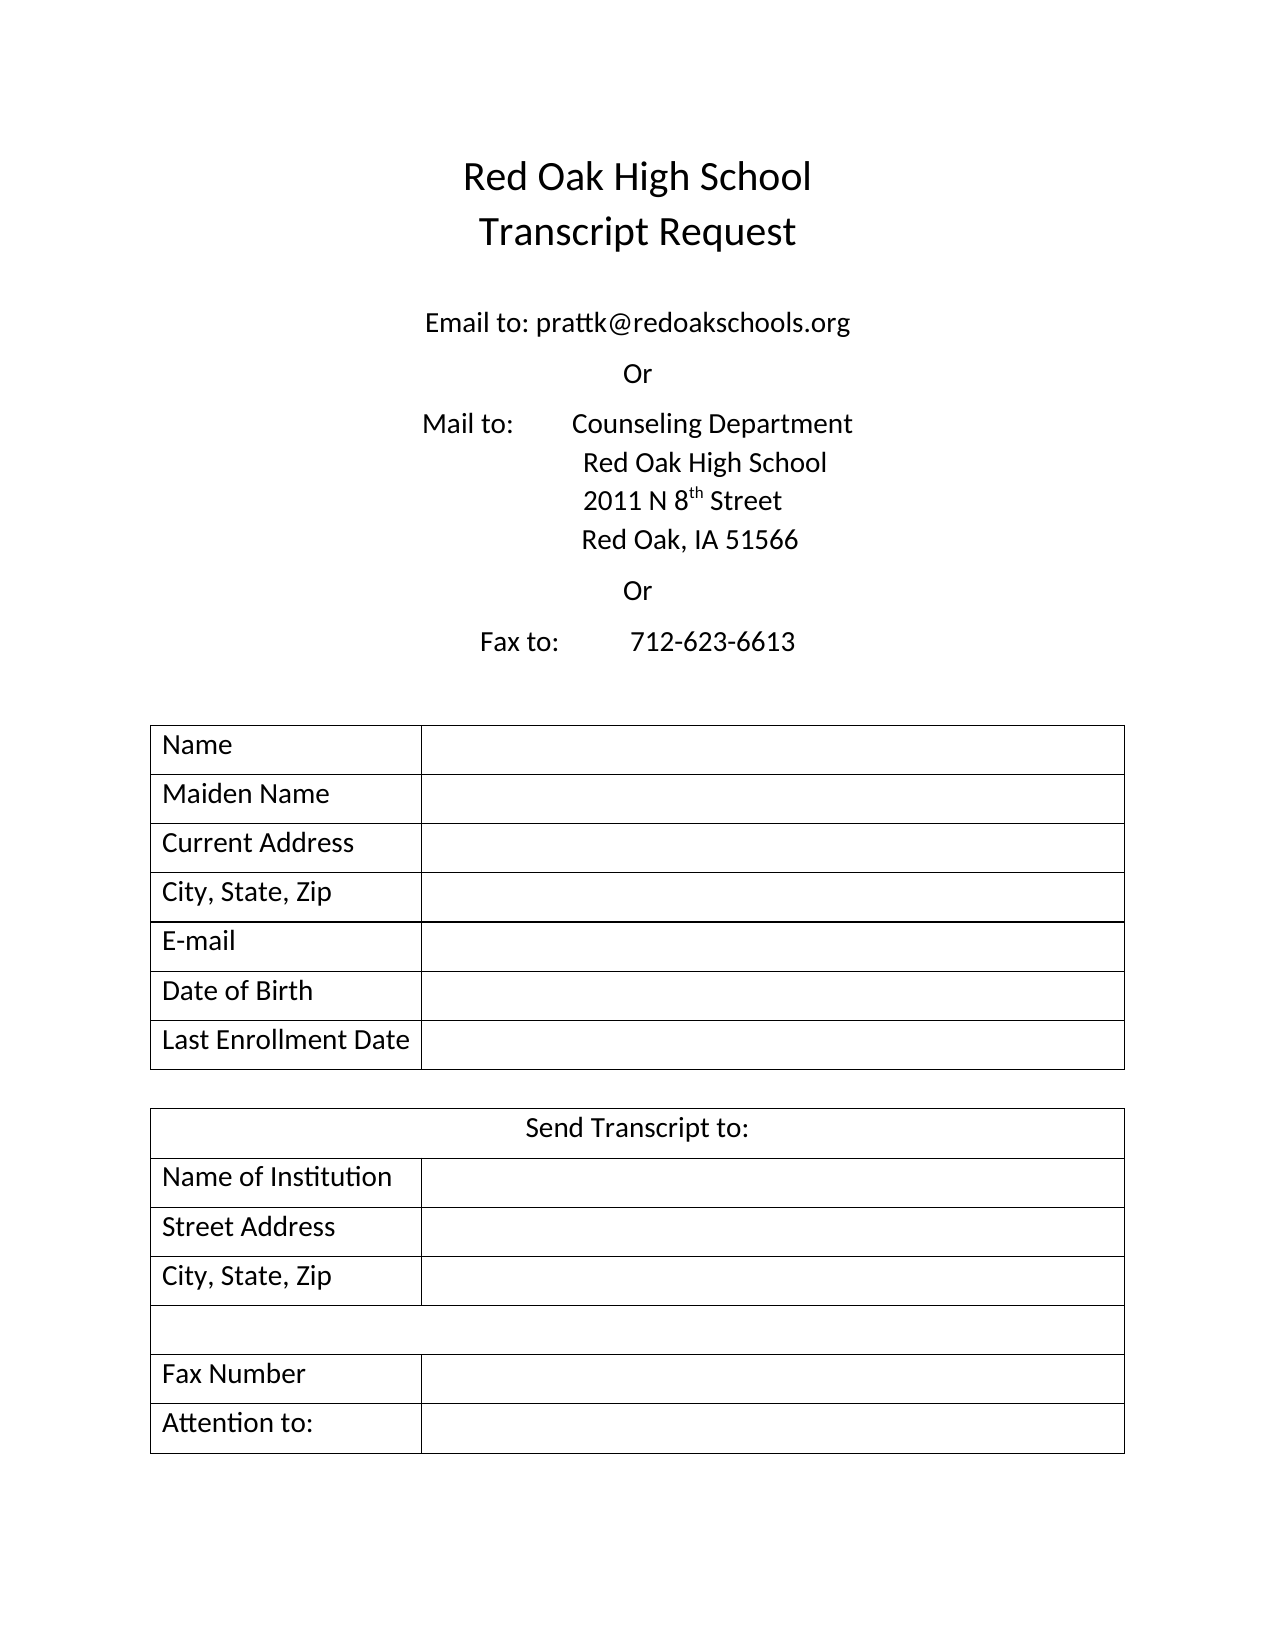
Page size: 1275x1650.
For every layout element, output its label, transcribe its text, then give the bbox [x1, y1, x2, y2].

table_cell [422, 923, 1124, 971]
table_cell Last Enrollment Date [151, 1021, 421, 1069]
table_cell Current Address [151, 824, 421, 872]
table_cell Maiden Name [151, 775, 421, 823]
table_cell City, State, Zip [151, 1257, 421, 1305]
table_cell [422, 1021, 1124, 1069]
text Or [150, 355, 1125, 390]
table_cell [422, 972, 1124, 1020]
text Red Oak High School Transcript Request [150, 150, 1125, 256]
text Fax to: 712-623-6613 [150, 623, 1125, 658]
table_cell [422, 1257, 1124, 1305]
table_cell Date of Birth [151, 972, 421, 1020]
table_header Send Transcript to: [151, 1109, 1124, 1157]
text Red Oak, IA 51566 [180, 521, 1125, 557]
table_cell Attention to: [151, 1404, 421, 1452]
table_cell [151, 1306, 1124, 1354]
text Or [150, 572, 1125, 607]
table_cell Street Address [151, 1208, 421, 1256]
table_cell [422, 775, 1124, 823]
table_header [422, 726, 1124, 774]
table_cell [422, 1159, 1124, 1207]
table_cell Name of Institution [151, 1159, 421, 1207]
table_cell [422, 824, 1124, 872]
text Mail to: Counseling Department [150, 406, 1125, 441]
table_cell City, State, Zip [151, 873, 421, 921]
table_cell [422, 873, 1124, 921]
text Red Oak High School [285, 444, 1125, 480]
table_cell Fax Number [151, 1355, 421, 1403]
table_header Name [151, 726, 421, 774]
text Email to: prattk@redoakschools.org [150, 304, 1125, 339]
table_cell E-mail [151, 923, 421, 971]
table_cell [422, 1404, 1124, 1452]
table_cell [422, 1208, 1124, 1256]
table_cell [422, 1355, 1124, 1403]
text 2011 N 8th Street [240, 482, 1125, 518]
